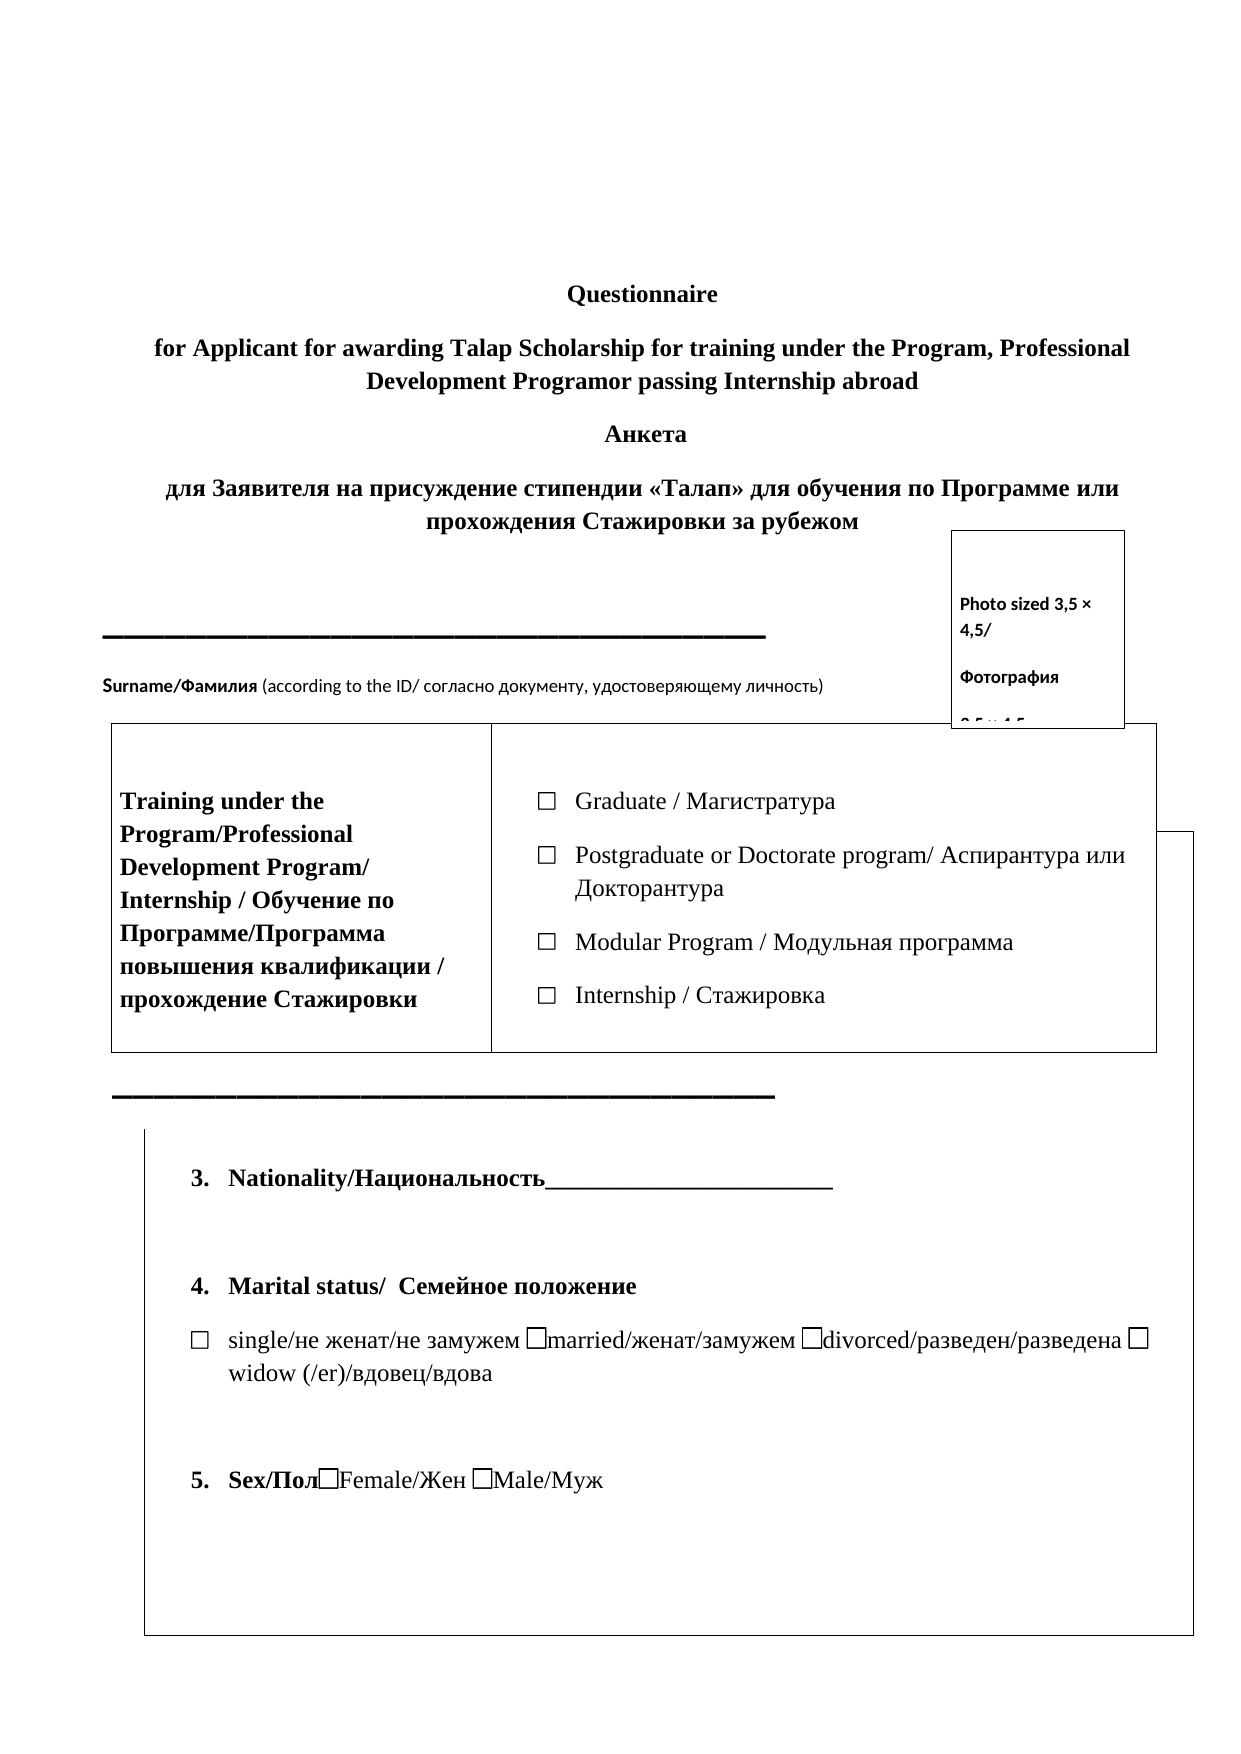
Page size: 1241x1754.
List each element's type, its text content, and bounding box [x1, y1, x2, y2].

picture [318, 1468, 339, 1489]
picture [802, 1327, 823, 1349]
picture [1128, 1327, 1149, 1349]
text Questionnaire [133, 279, 1152, 308]
picture [538, 792, 556, 810]
picture [538, 846, 556, 864]
picture [538, 987, 556, 1004]
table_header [145, 832, 1193, 1635]
picture [526, 1327, 547, 1349]
text для Заявителя на присуждение стипендии «Талап» для обучения по Программе или прохождения Стажировки за рубежом [133, 473, 1152, 535]
picture [191, 1331, 209, 1349]
picture [538, 933, 556, 950]
text Анкета [133, 419, 1152, 448]
picture [472, 1468, 493, 1489]
text for Applicant for awarding Talap Scholarship for training under the Program, Professional Development Programor passing Internship abroad [133, 333, 1152, 394]
